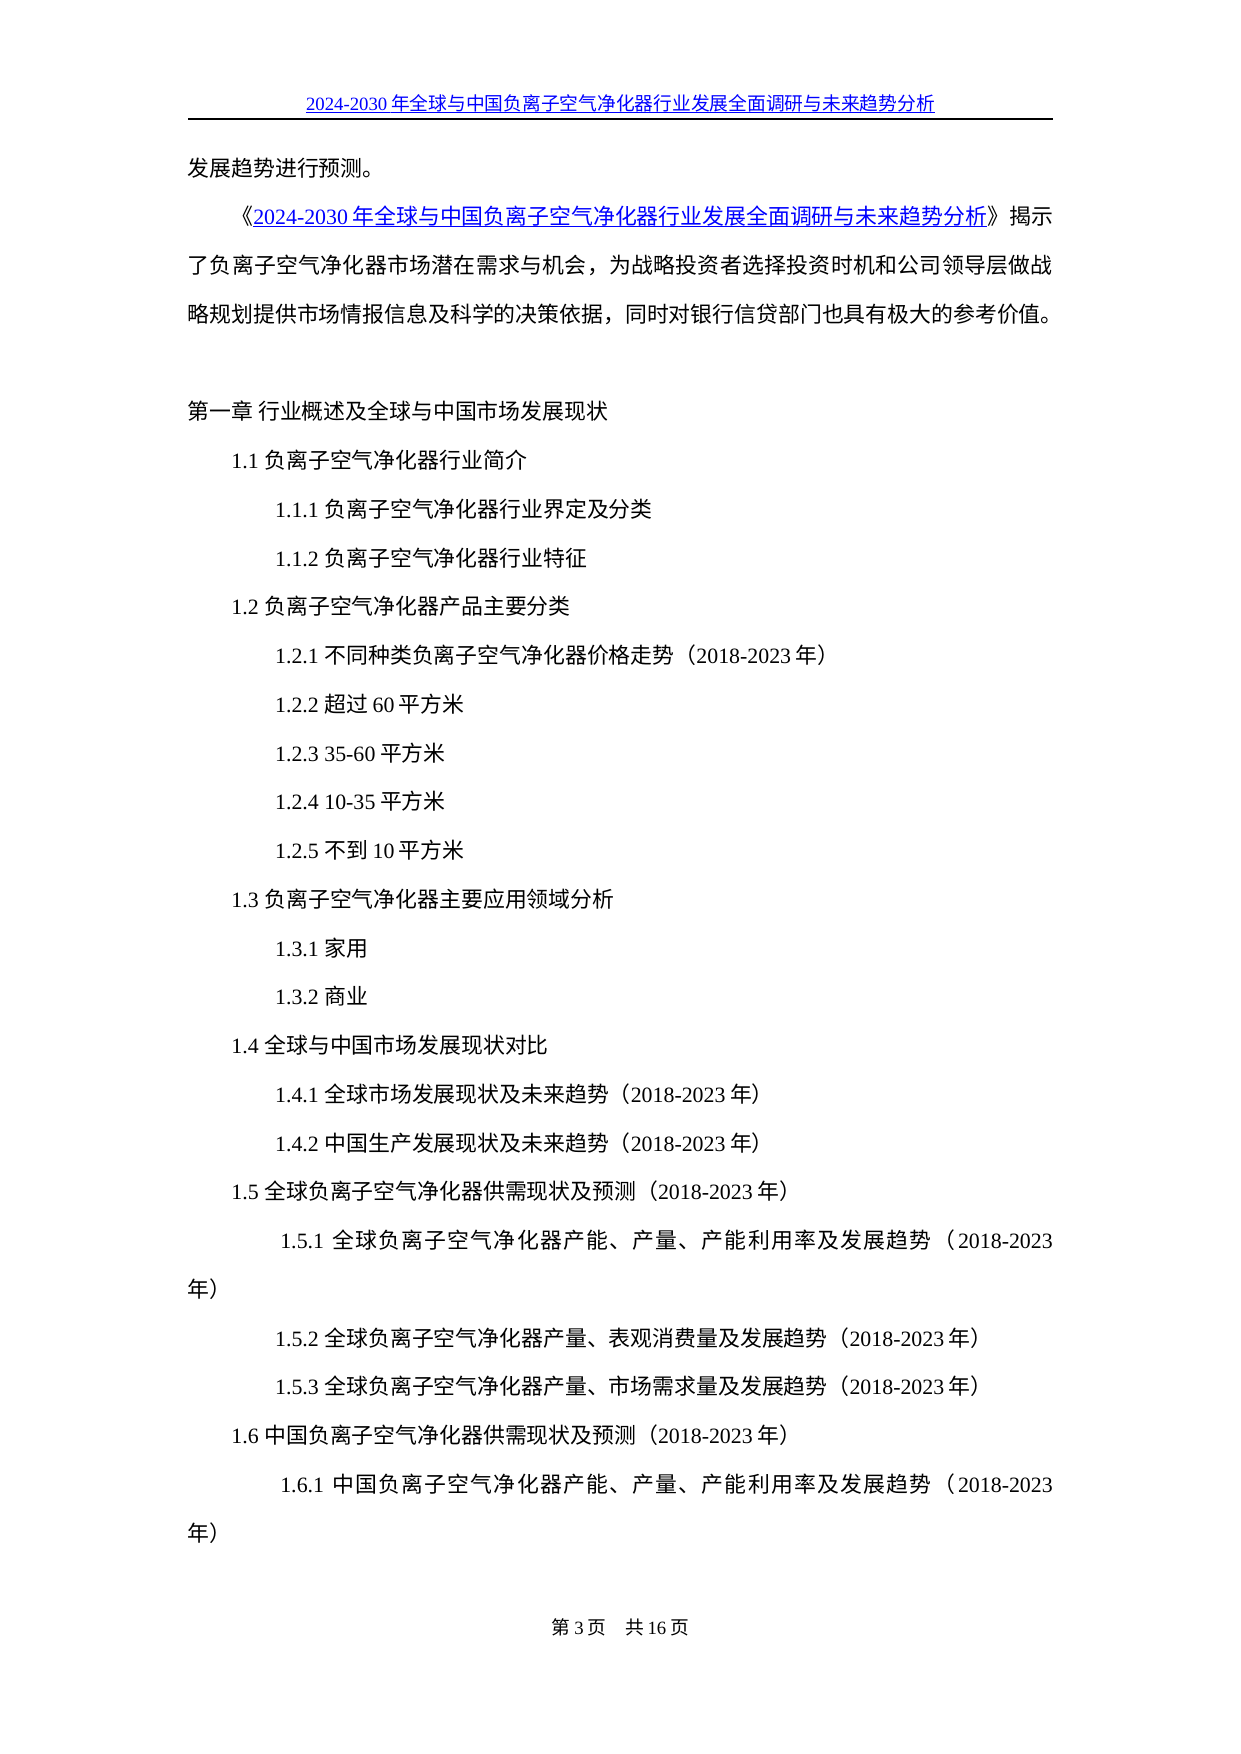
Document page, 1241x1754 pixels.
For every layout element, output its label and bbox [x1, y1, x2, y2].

text [187, 150, 1053, 1548]
